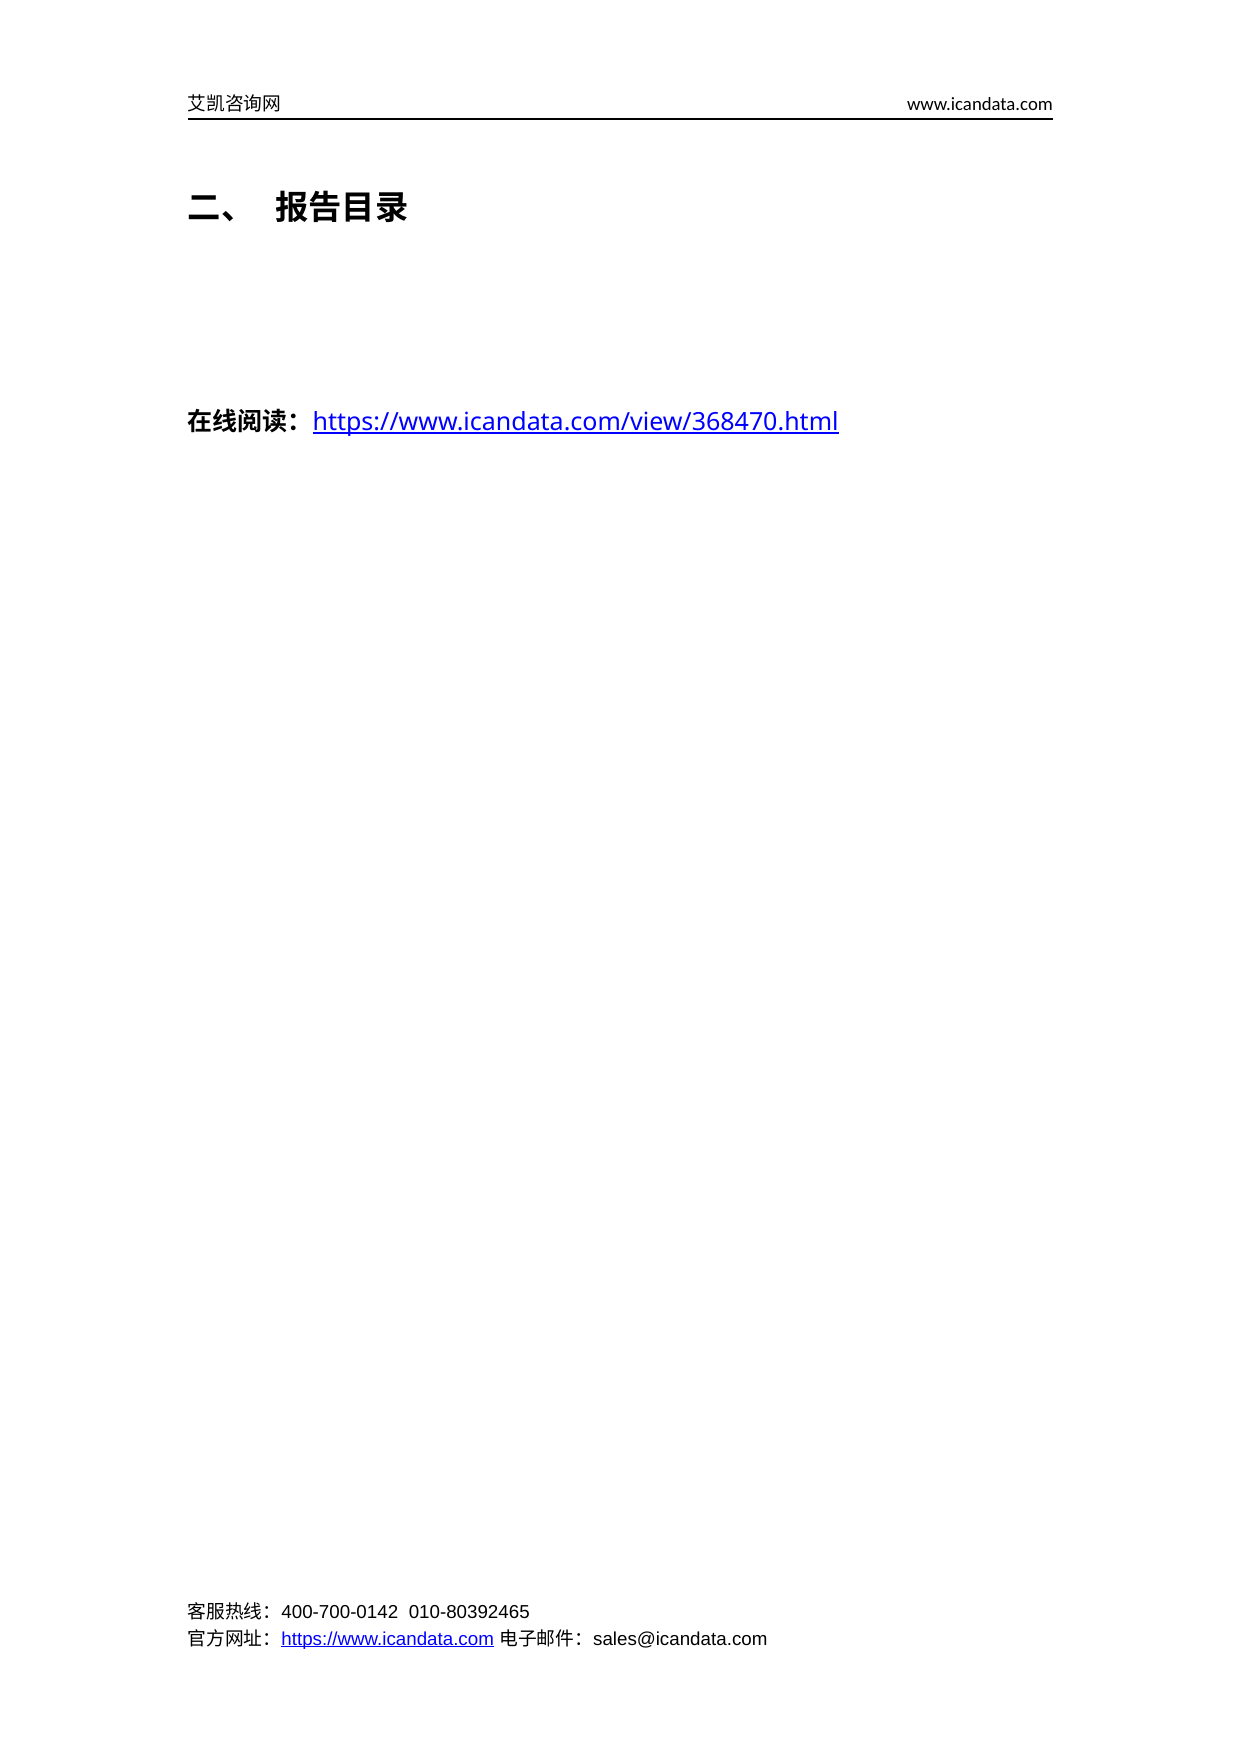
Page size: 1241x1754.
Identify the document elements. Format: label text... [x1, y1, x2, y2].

text 在线阅读：https://www.icandata.com/view/368470.html [187, 387, 1053, 452]
subtitle 报告目录 [187, 172, 1053, 237]
